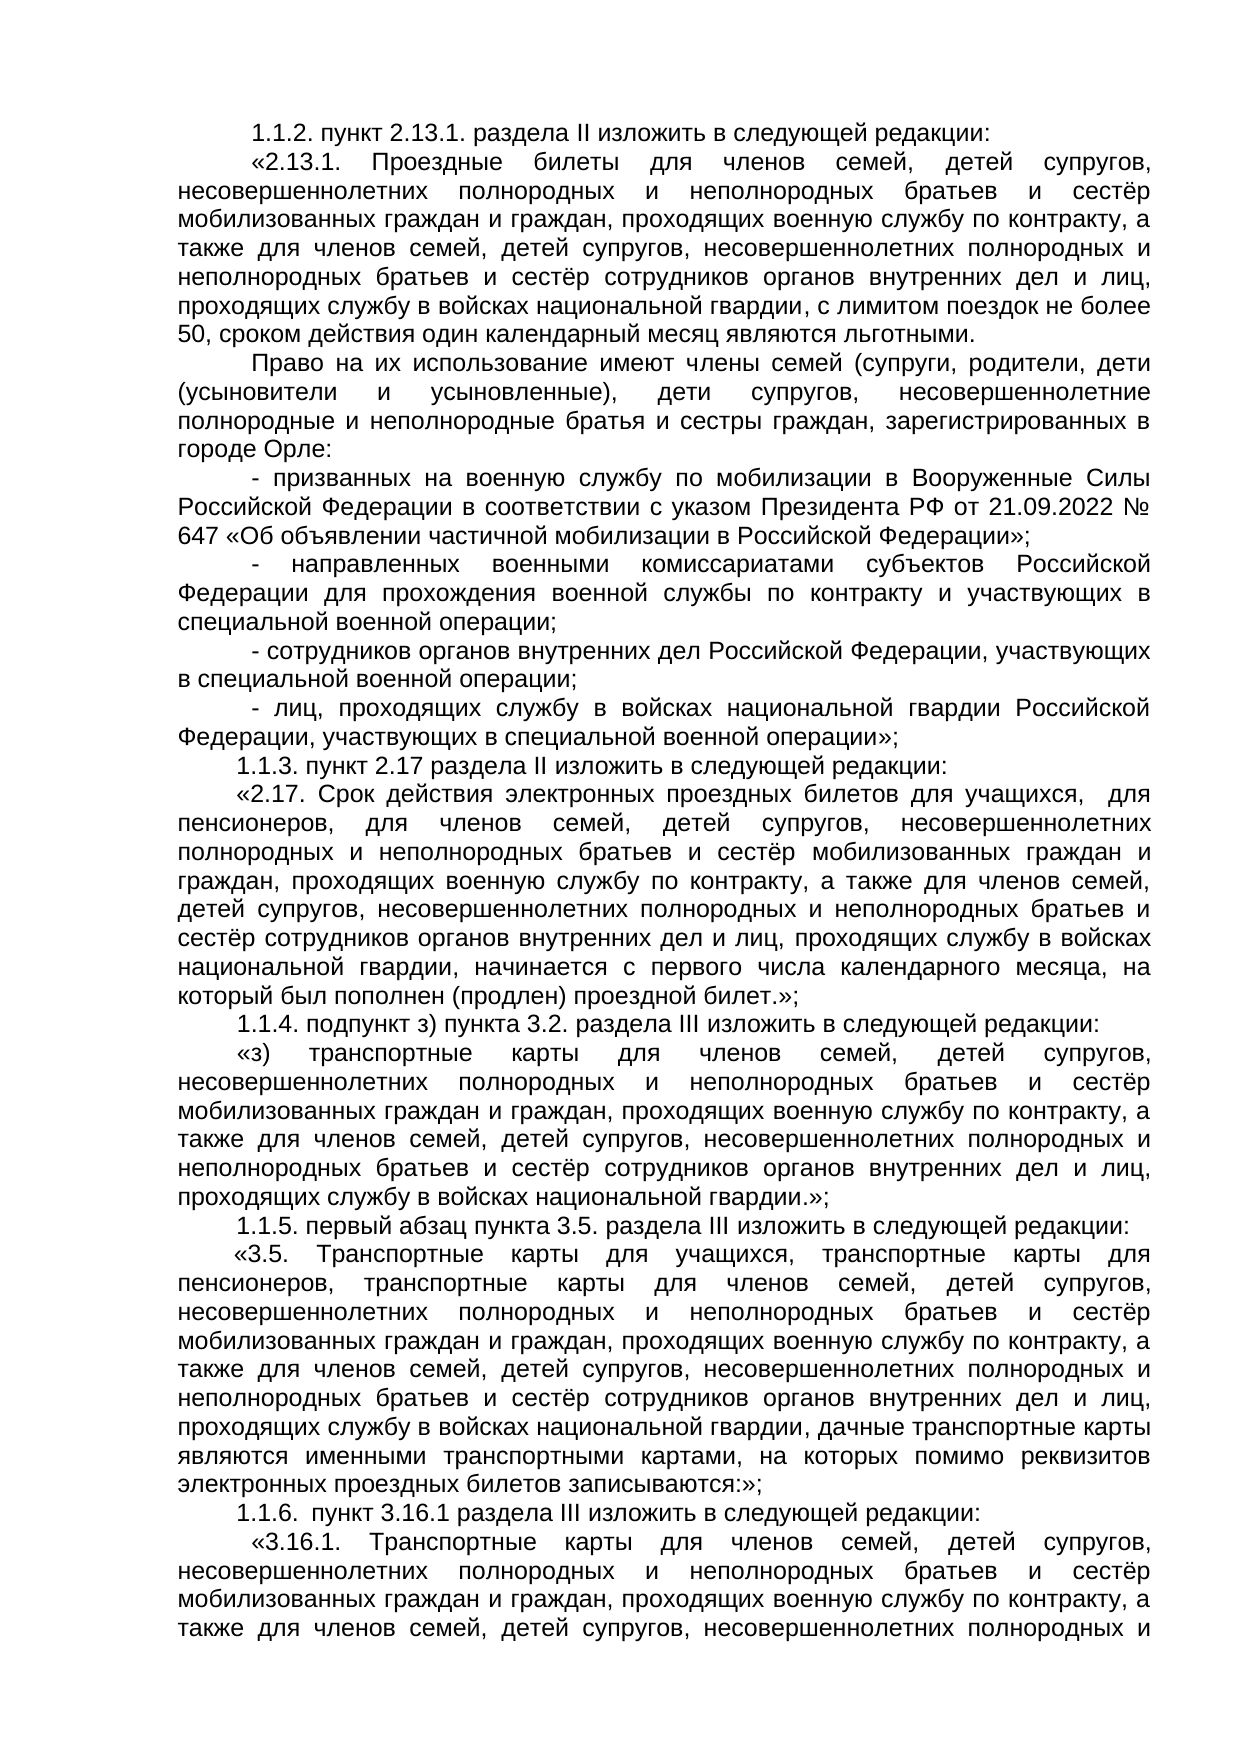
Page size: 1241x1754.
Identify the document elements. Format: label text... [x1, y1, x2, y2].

text 1.1.4. подпункт з) пункта 3.2. раздела III изложить в следующей редакции: [177, 1009, 1152, 1038]
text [177, 1527, 1152, 1642]
text - сотрудников органов внутренних дел Российской Федерации, участвующих в специальной военной операции; [177, 636, 1152, 693]
text 1.1.5. первый абзац пункта 3.5. раздела III изложить в следующей редакции: [177, 1211, 1152, 1239]
text Право на их использование имеют члены семей (супруги, родители, дети (усыновители и усыновленные), дети супругов, несовершеннолетние полнородные и неполнородные братья и сестры граждан, зарегистрированных в городе Орле: [177, 348, 1152, 463]
text 1.1.2. пункт 2.13.1. раздела II изложить в следующей редакции: [177, 118, 1152, 147]
text «з) транспортные карты для членов семей, детей супругов, несовершеннолетних полнородных и неполнородных братьев и сестёр мобилизованных граждан и граждан, проходящих военную службу по контракту, а также для членов семей, детей супругов, несовершеннолетних полнородных и неполнородных братьев и сестёр сотрудников органов внутренних дел и лиц, проходящих службу в войсках национальной гвардии.»; [177, 1038, 1152, 1211]
text «2.17. Срок действия электронных проездных билетов для учащихся, для пенсионеров, для членов семей, детей супругов, несовершеннолетних полнородных и неполнородных братьев и сестёр мобилизованных граждан и граждан, проходящих военную службу по контракту, а также для членов семей, детей супругов, несовершеннолетних полнородных и неполнородных братьев и сестёр сотрудников органов внутренних дел и лиц, проходящих службу в войсках национальной гвардии, начинается с первого числа календарного месяца, на который был пополнен (продлен) проездной билет.»; [177, 779, 1152, 1009]
text - направленных военными комиссариатами субъектов Российской Федерации для прохождения военной службы по контракту и участвующих в специальной военной операции; [177, 549, 1152, 636]
text - лиц, проходящих службу в войсках национальной гвардии Российской Федерации, участвующих в специальной военной операции»; [177, 693, 1152, 751]
text «3.5. Транспортные карты для учащихся, транспортные карты для пенсионеров, транспортные карты для членов семей, детей супругов, несовершеннолетних полнородных и неполнородных братьев и сестёр мобилизованных граждан и граждан, проходящих военную службу по контракту, а также для членов семей, детей супругов, несовершеннолетних полнородных и неполнородных братьев и сестёр сотрудников органов внутренних дел и лиц, проходящих службу в войсках национальной гвардии, дачные транспортные карты являются именными транспортными картами, на которых помимо реквизитов электронных проездных билетов записываются:»; [177, 1239, 1152, 1498]
text «2.13.1. Проездные билеты для членов семей, детей супругов, несовершеннолетних полнородных и неполнородных братьев и сестёр мобилизованных граждан и граждан, проходящих военную службу по контракту, а также для членов семей, детей супругов, несовершеннолетних полнородных и неполнородных братьев и сестёр сотрудников органов внутренних дел и лиц, проходящих службу в войсках национальной гвардии, с лимитом поездок не более 50, сроком действия один календарный месяц являются льготными. [177, 147, 1152, 348]
text 1.1.3. пункт 2.17 раздела II изложить в следующей редакции: [236, 751, 1152, 779]
list пункт 3.16.1 раздела III изложить в следующей редакции: [236, 1498, 1152, 1527]
